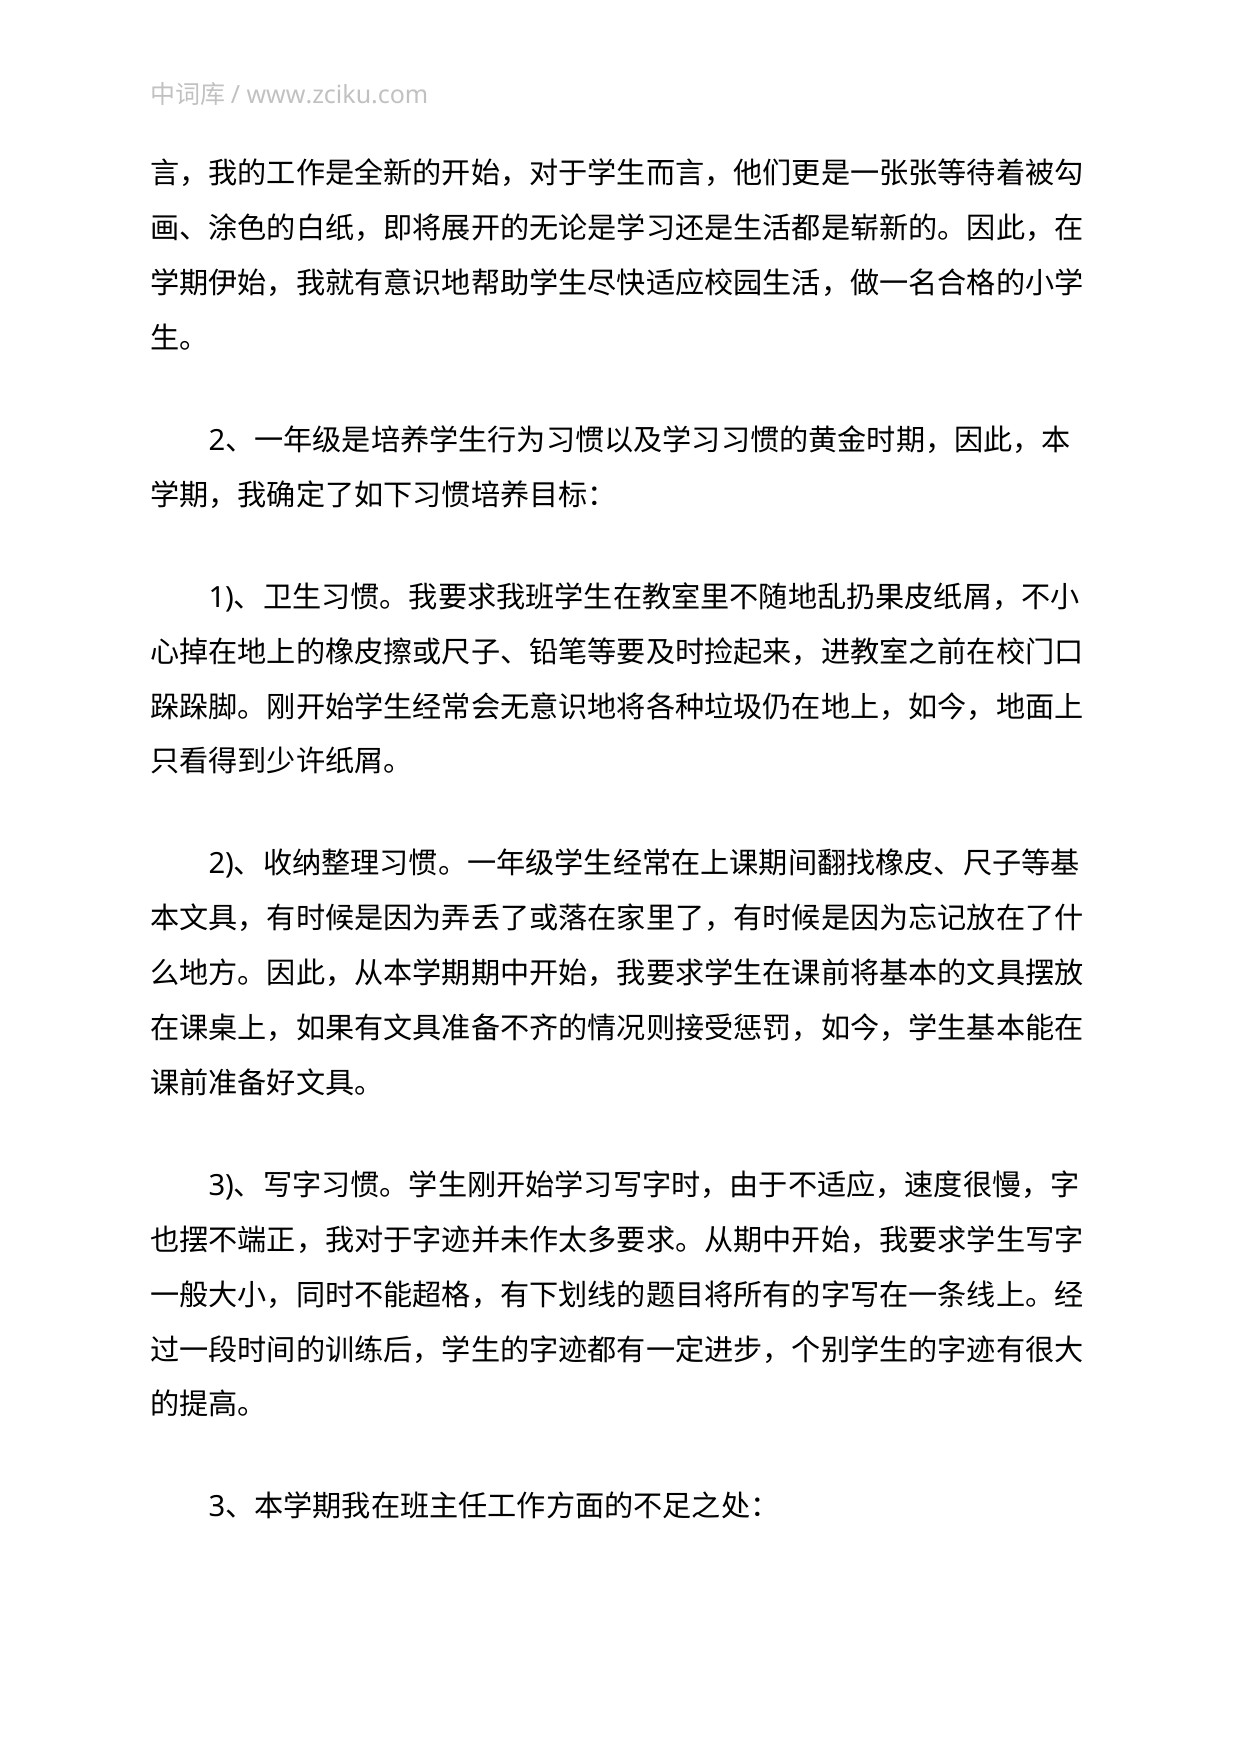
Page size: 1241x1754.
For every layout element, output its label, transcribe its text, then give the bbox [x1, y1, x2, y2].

text 1)、卫生习惯。我要求我班学生在教室里不随地乱扔果皮纸屑，不小心掉在地上的橡皮擦或尺子、铅笔等要及时捡起来，进教室之前在校门口跺跺脚。刚开始学生经常会无意识地将各种垃圾仍在地上，如今，地面上只看得到少许纸屑。 [150, 573, 1090, 780]
text 2)、收纳整理习惯。一年级学生经常在上课期间翻找橡皮、尺子等基本文具，有时候是因为弄丢了或落在家里了，有时候是因为忘记放在了什么地方。因此，从本学期期中开始，我要求学生在课前将基本的文具摆放在课桌上，如果有文具准备不齐的情况则接受惩罚，如今，学生基本能在课前准备好文具。 [150, 840, 1090, 1102]
text 3、本学期我在班主任工作方面的不足之处： [150, 1483, 1090, 1525]
text 3)、写字习惯。学生刚开始学习写字时，由于不适应，速度很慢，字也摆不端正，我对于字迹并未作太多要求。从期中开始，我要求学生写字一般大小，同时不能超格，有下划线的题目将所有的字写在一条线上。经过一段时间的训练后，学生的字迹都有一定进步，个别学生的字迹有很大的提高。 [150, 1161, 1090, 1423]
text 2、一年级是培养学生行为习惯以及学习习惯的黄金时期，因此，本学期，我确定了如下习惯培养目标： [150, 416, 1090, 514]
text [150, 150, 1090, 357]
